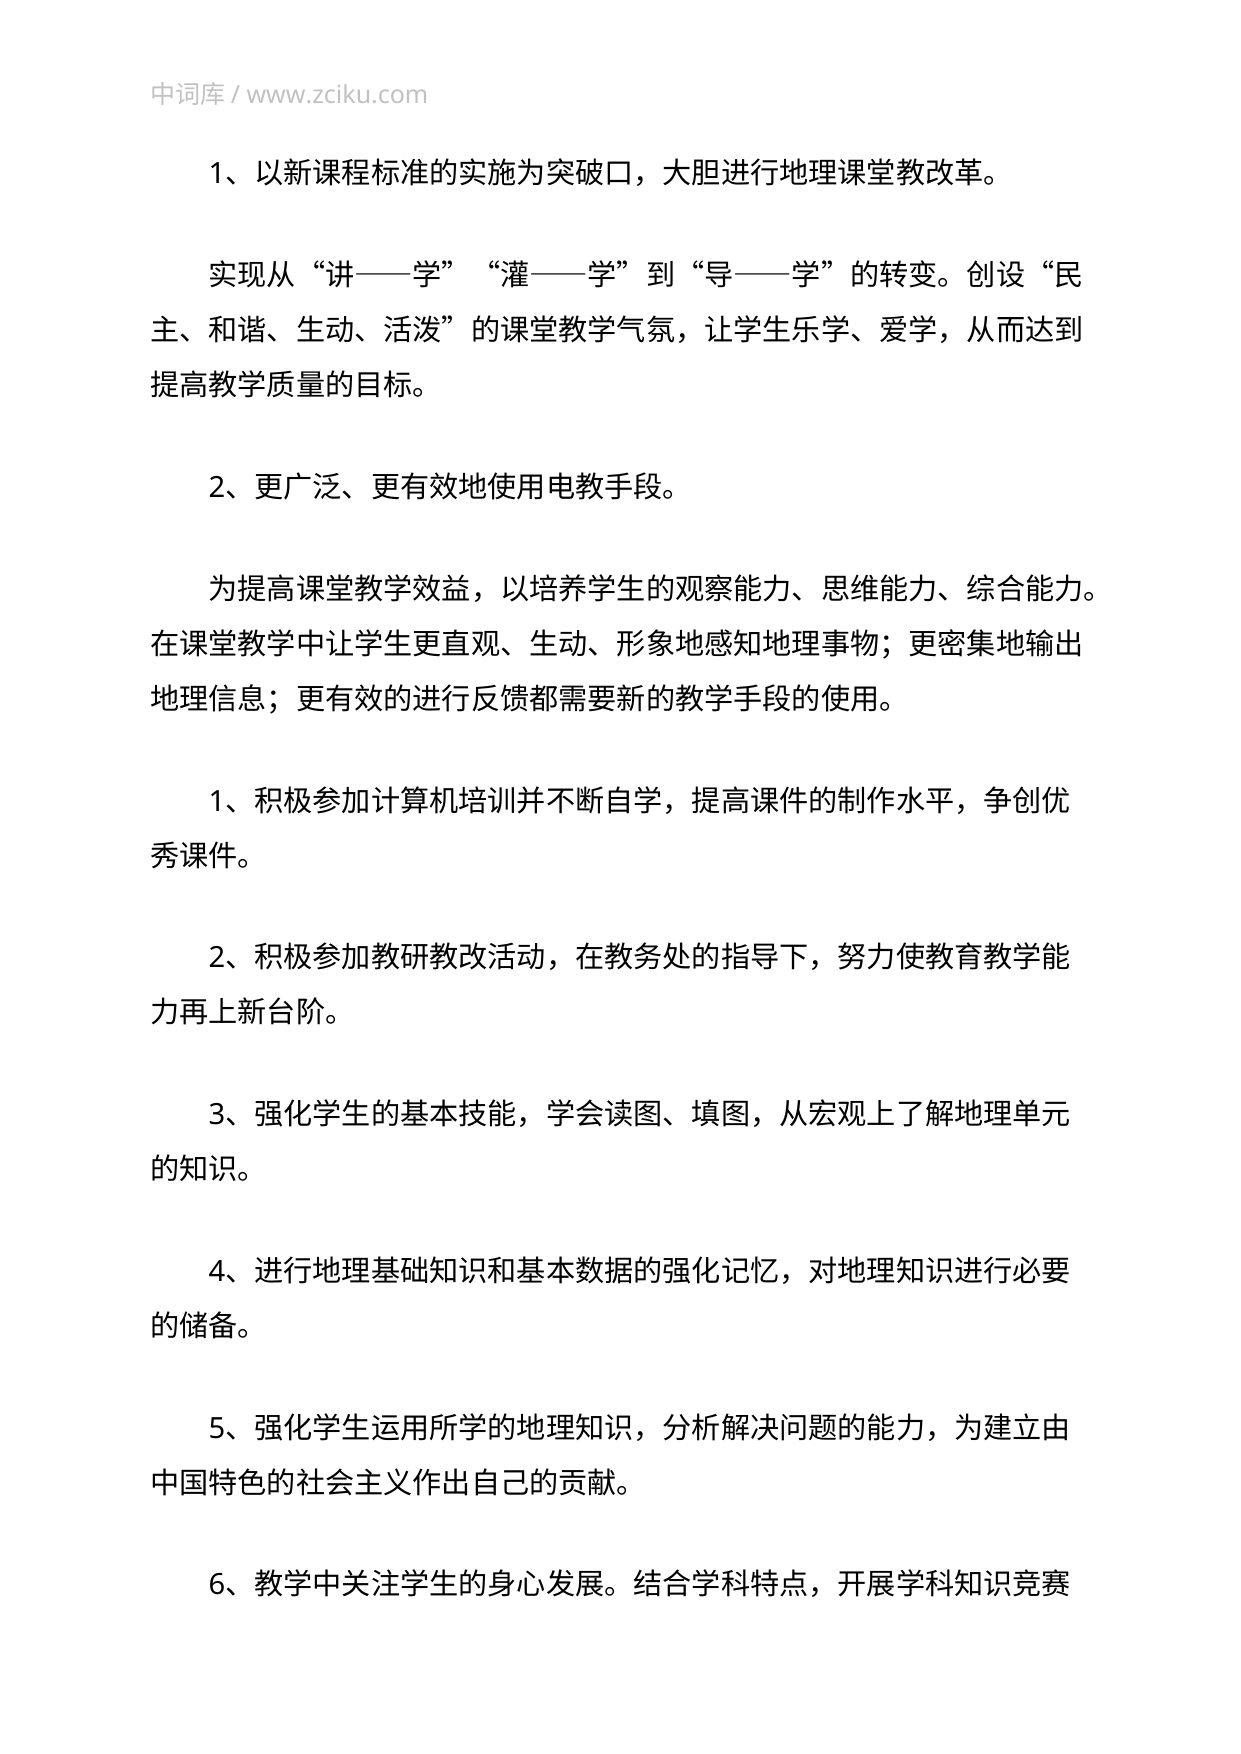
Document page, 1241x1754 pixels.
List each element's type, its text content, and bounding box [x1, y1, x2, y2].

text 为提高课堂教学效益，以培养学生的观察能力、思维能力、综合能力。在课堂教学中让学生更直观、生动、形象地感知地理事物；更密集地输出地理信息；更有效的进行反馈都需要新的教学手段的使用。 [150, 566, 1090, 718]
text 2、积极参加教研教改活动，在教务处的指导下，努力使教育教学能力再上新台阶。 [150, 934, 1090, 1031]
text 3、强化学生的基本技能，学会读图、填图，从宏观上了解地理单元的知识。 [150, 1091, 1090, 1188]
text 4、进行地理基础知识和基本数据的强化记忆，对地理知识进行必要的储备。 [150, 1247, 1090, 1345]
text 2、更广泛、更有效地使用电教手段。 [150, 463, 1090, 506]
text 1、积极参加计算机培训并不断自学，提高课件的制作水平，争创优秀课件。 [150, 777, 1090, 874]
text 5、强化学生运用所学的地理知识，分析解决问题的能力，为建立由中国特色的社会主义作出自己的贡献。 [150, 1404, 1090, 1501]
text 1、以新课程标准的实施为突破口，大胆进行地理课堂教改革。 [150, 150, 1090, 192]
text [150, 1561, 1090, 1603]
text 实现从“讲——学”“灌——学”到“导——学”的转变。创设“民主、和谐、生动、活泼”的课堂教学气氛，让学生乐学、爱学，从而达到提高教学质量的目标。 [150, 252, 1090, 404]
